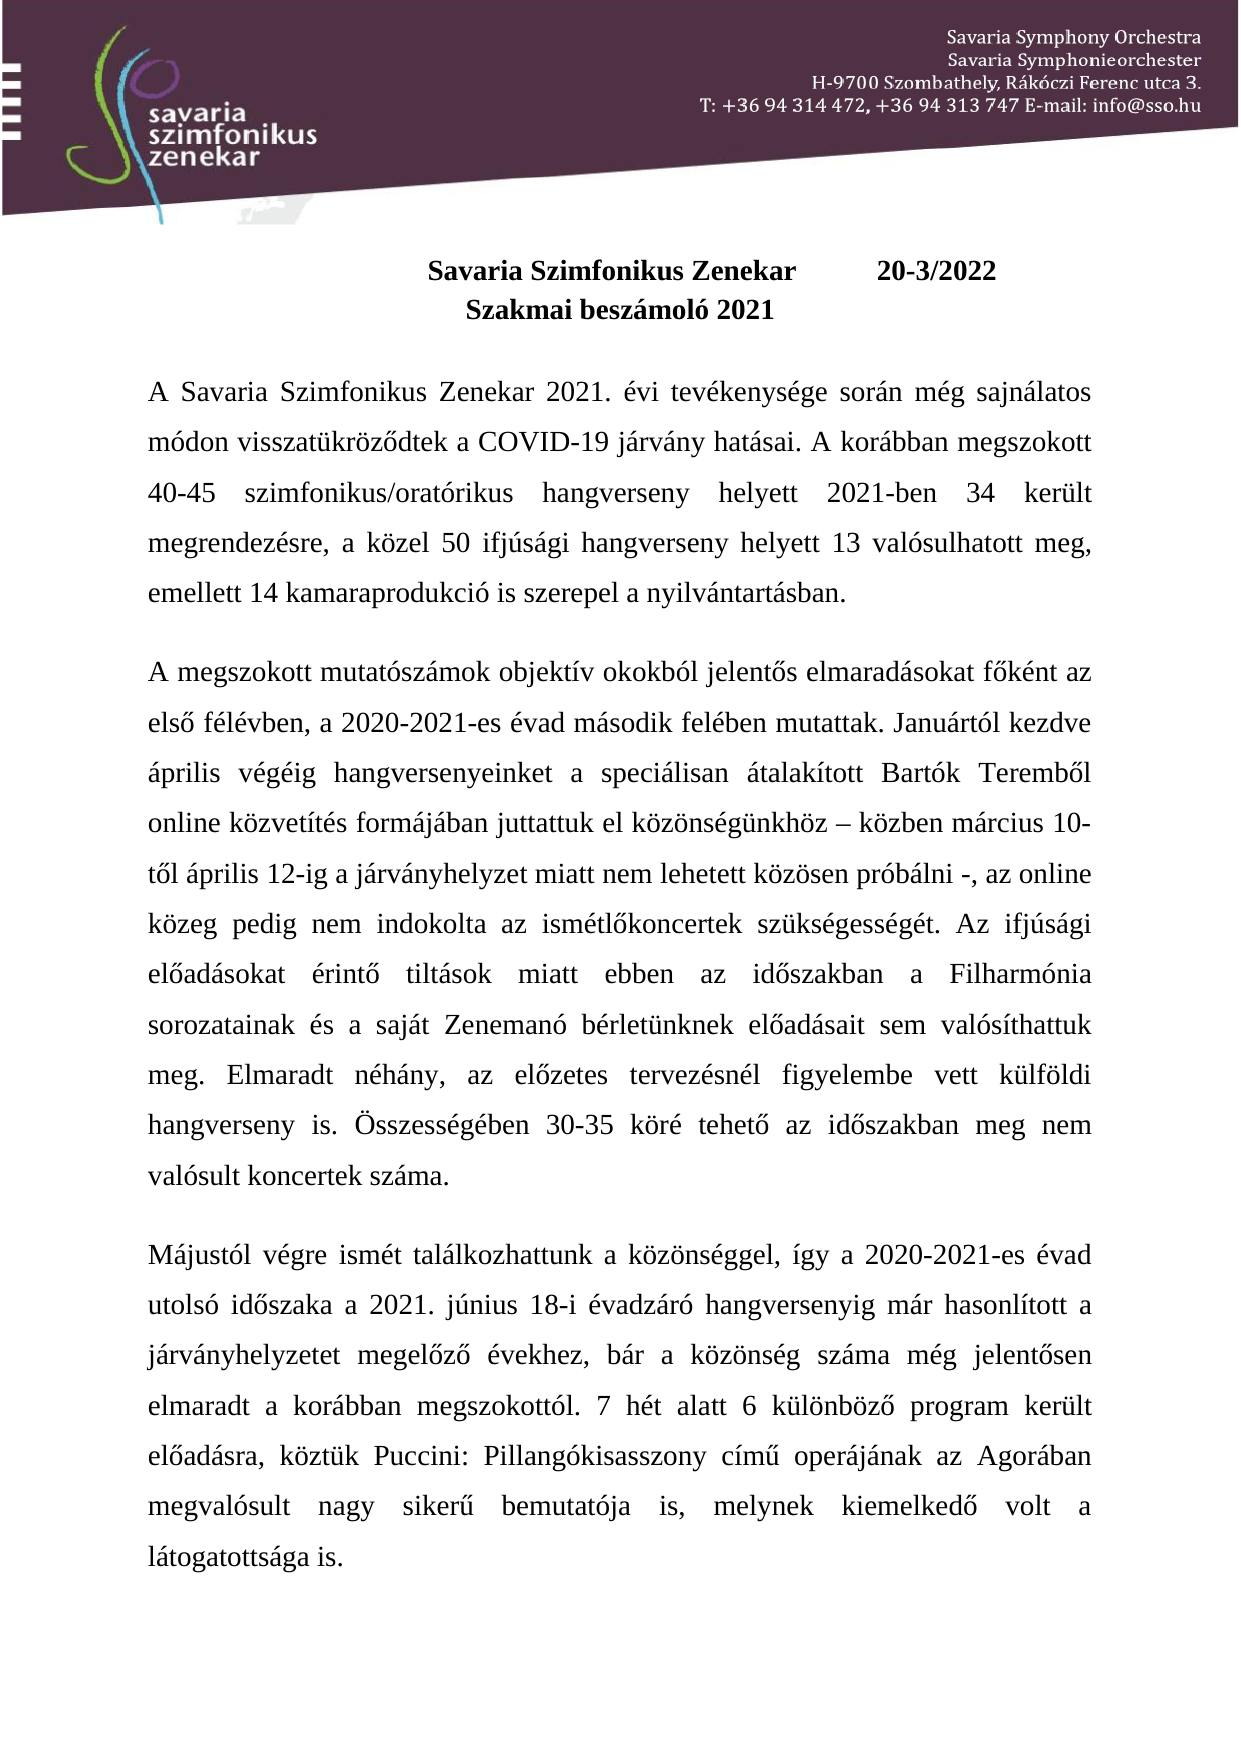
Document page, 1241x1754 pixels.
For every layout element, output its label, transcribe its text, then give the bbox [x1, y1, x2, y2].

text A hangversenyek áttekintése 2021. január 1.-től 2021. június 30-ig: [148, 1534, 1093, 1567]
text A Savaria Szimfonikus Zenekar 2021. évi tevékenysége során még sajnálatos módon visszatükröződtek a COVID-19 járvány hatásai. A korábban megszokott 40-45 szimfonikus/oratórikus hangverseny helyett 2021-ben 34 került megrendezésre, a közel 50 ifjúsági hangverseny helyett 13 valósulhatott meg, emellett 14 kamaraprodukció is szerepel a nyilvántartásban. [148, 269, 1093, 503]
text Savaria Szimfonikus Zenekar 20-3/2022 [148, 148, 1093, 181]
text Májustól végre ismét találkozhattunk a közönséggel, így a 2020-2021-es évad utolsó időszaka a 2021. június 18-i évadzáró hangversenyig már hasonlított a járványhelyzetet megelőző évekhez, bár a közönség száma még jelentősen elmaradt a korábban megszokottól. 7 hét alatt 6 különböző program került előadásra, köztük Puccini: Pillangókisasszony című operájának az Agorában megvalósult nagy sikerű bemutatója is, melynek kiemelkedő volt a látogatottsága is. [148, 1131, 1093, 1467]
text Szakmai beszámoló 2021 [148, 186, 1093, 220]
text A megszokott mutatószámok objektív okokból jelentős elmaradásokat főként az első félévben, a 2020-2021-es évad második felében mutattak. Januártól kezdve április végéig hangversenyeinket a speciálisan átalakított Bartók Teremből online közvetítés formájában juttattuk el közönségünkhöz – közben március 10-től április 12-ig a járványhelyzet miatt nem lehetett közösen próbálni -, az online közeg pedig nem indokolta az ismétlőkoncertek szükségességét. Az ifjúsági előadásokat érintő tiltások miatt ebben az időszakban a Filharmónia sorozatainak és a saját Zenemanó bérletünknek előadásait sem valósíthattuk meg. Elmaradt néhány, az előzetes tervezésnél figyelembe vett külföldi hangverseny is. Összességében 30-35 köré tehető az időszakban meg nem valósult koncertek száma. [148, 549, 1093, 1086]
